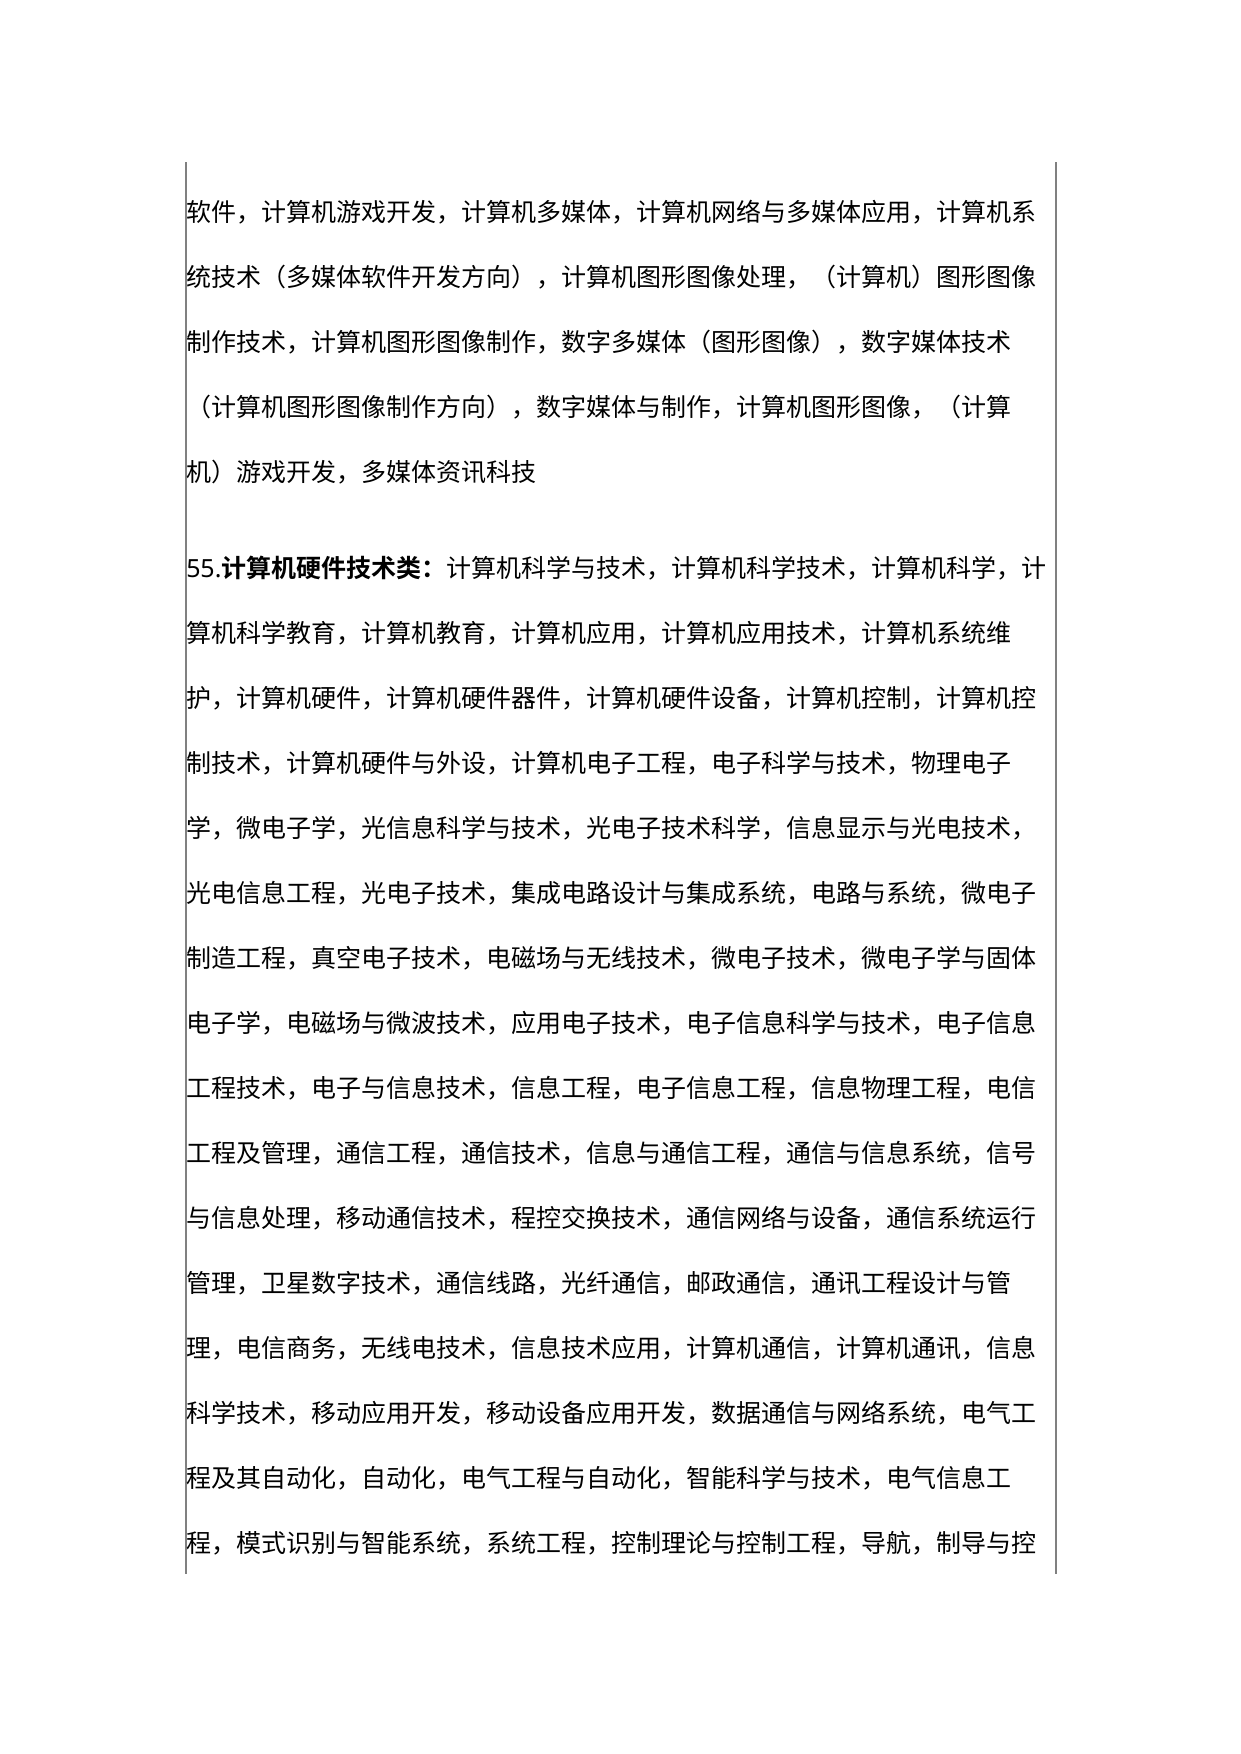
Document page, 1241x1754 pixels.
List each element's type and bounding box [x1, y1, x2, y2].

table_cell [187, 162, 1055, 518]
table_cell [187, 518, 1055, 1574]
